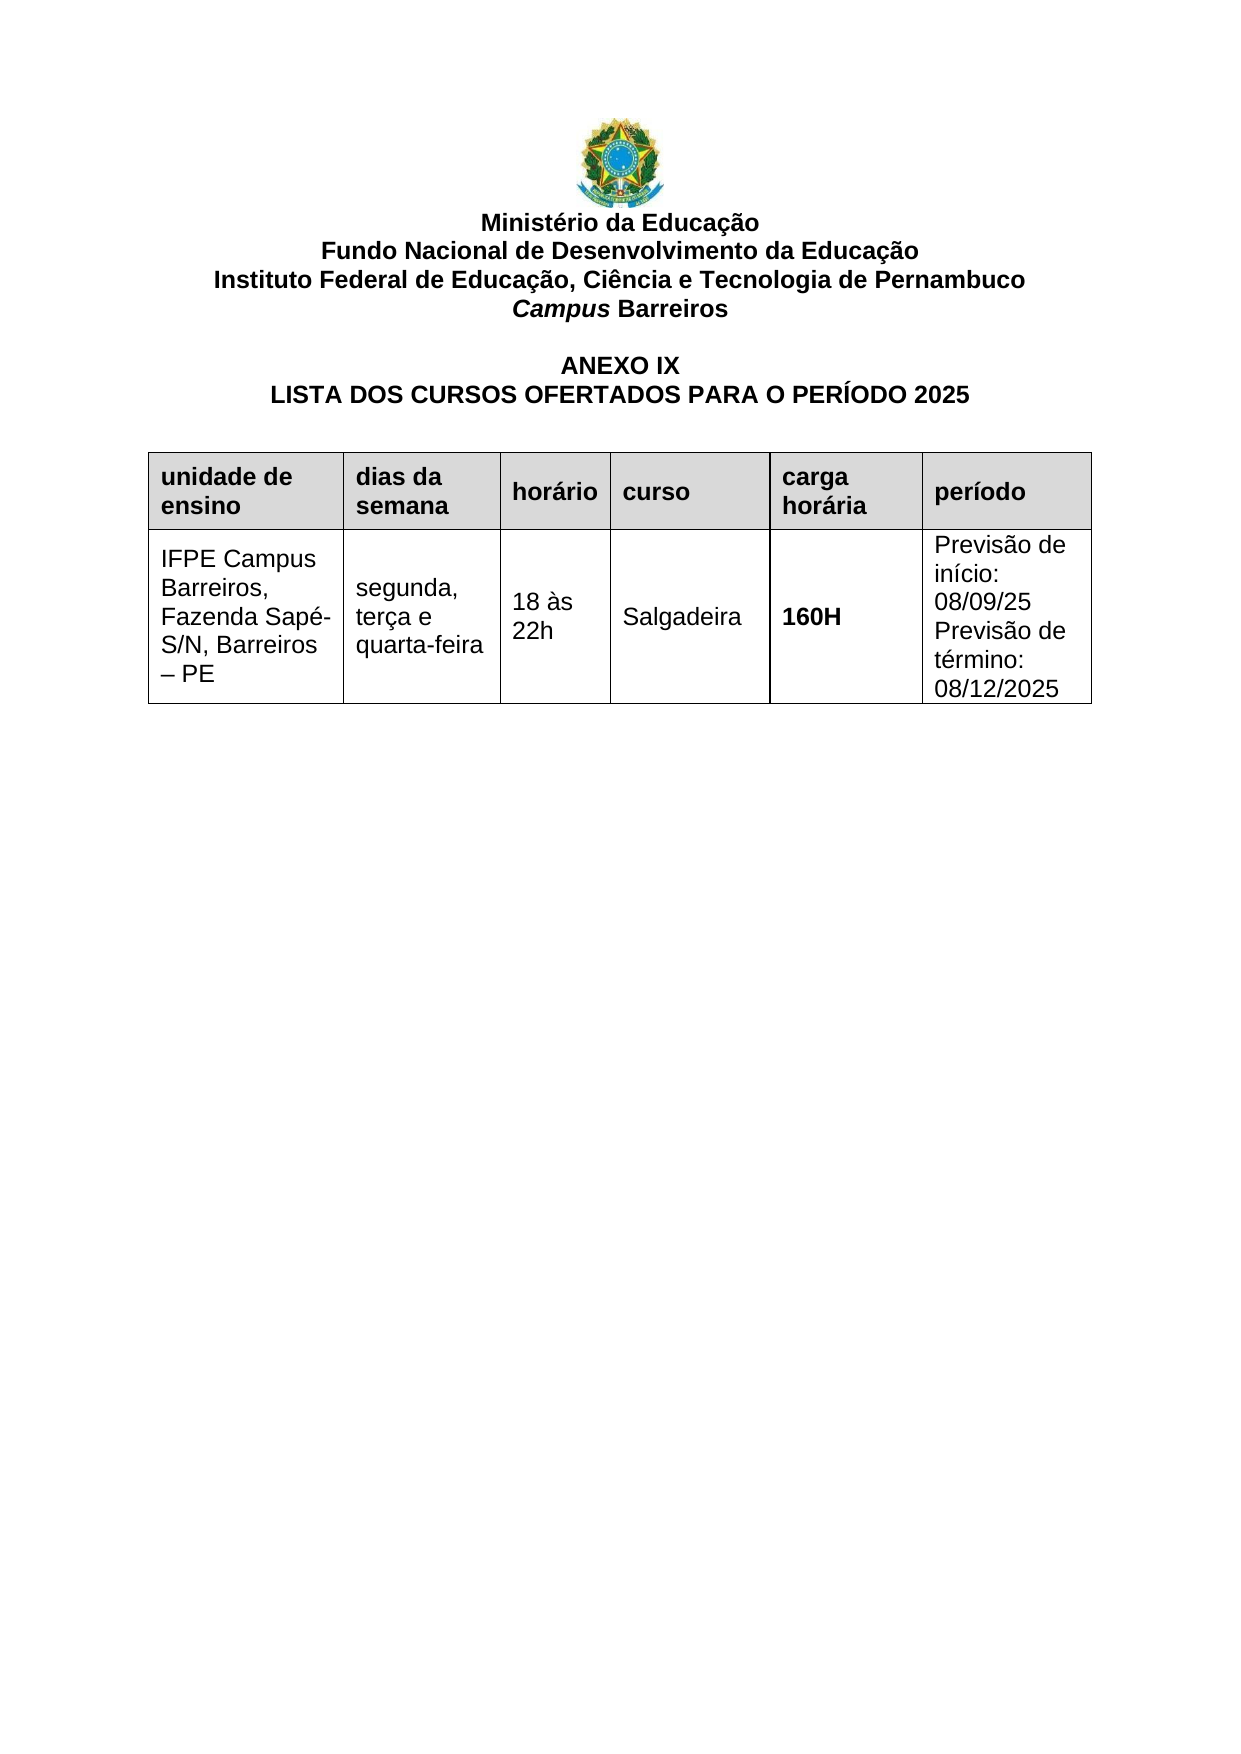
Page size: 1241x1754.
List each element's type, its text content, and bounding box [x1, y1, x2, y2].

text Instituto Federal de Educação, Ciência e Tecnologia de Pernambuco [118, 265, 1122, 294]
table_header curso [611, 453, 769, 529]
table_cell segunda, terça e quarta-feira [344, 530, 500, 702]
table_header horário [501, 453, 610, 529]
text ANEXO IX [118, 351, 1122, 380]
table_header carga horária [771, 453, 922, 529]
table_header dias da semana [344, 453, 500, 529]
picture [576, 118, 664, 208]
text Campus Barreiros [118, 294, 1122, 322]
table_cell IFPE Campus Barreiros, Fazenda Sapé- S/N, Barreiros – PE [149, 530, 343, 702]
text Ministério da Educação [118, 207, 1122, 236]
table_cell Previsão de início: 08/09/25 Previsão de término: 08/12/2025 [923, 530, 1091, 702]
text Fundo Nacional de Desenvolvimento da Educação [118, 236, 1122, 265]
table_cell 160H [771, 530, 922, 702]
table_header unidade de ensino [149, 453, 343, 529]
table_header período [923, 453, 1091, 529]
table_cell Salgadeira [611, 530, 769, 702]
text LISTA DOS CURSOS OFERTADOS PARA O PERÍODO 2025 [118, 380, 1122, 409]
table_cell 18 às 22h [501, 530, 610, 702]
